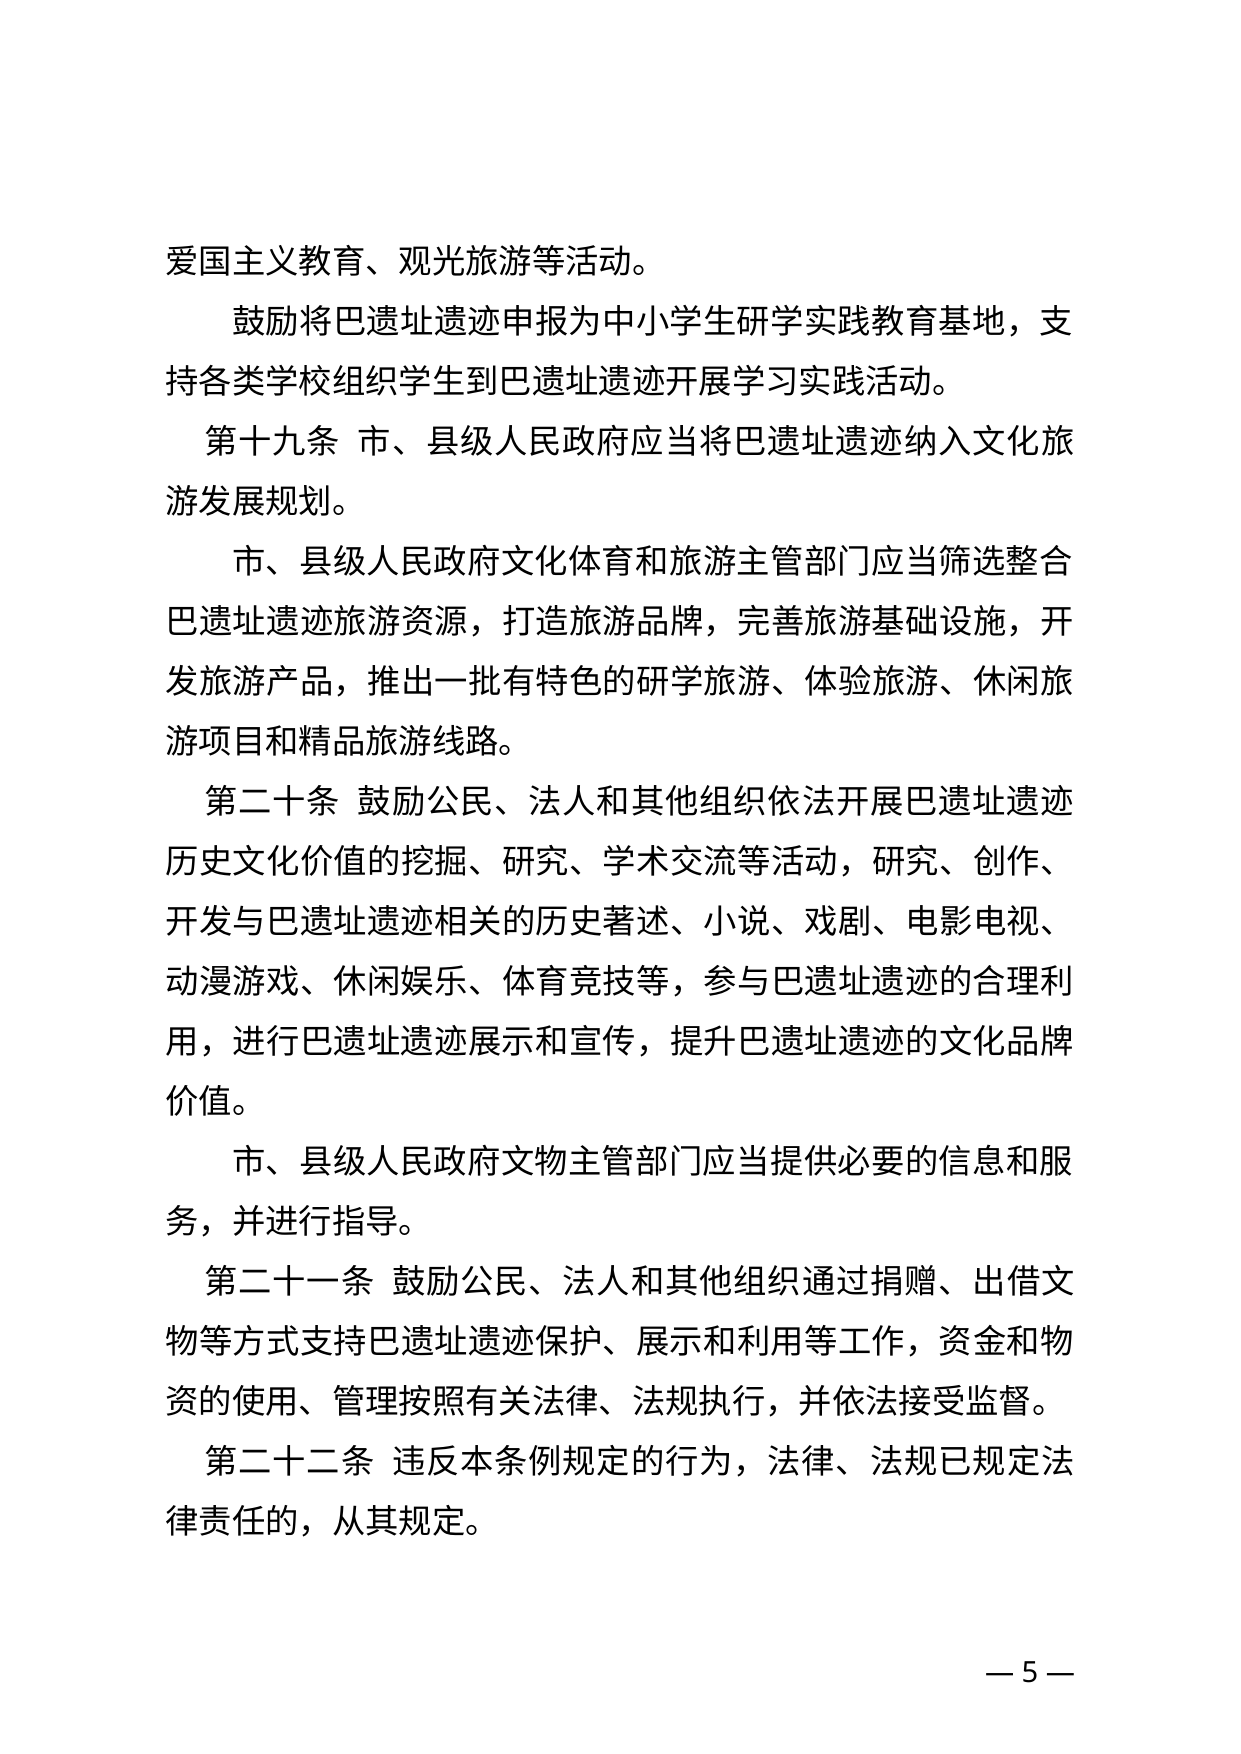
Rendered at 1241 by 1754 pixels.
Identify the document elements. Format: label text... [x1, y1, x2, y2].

text 鼓励将巴遗址遗迹申报为中小学生研学实践教育基地，支持各类学校组织学生到巴遗址遗迹开展学习实践活动。 [165, 286, 1075, 406]
text 第二十二条 违反本条例规定的行为，法律、法规已规定法律责任的，从其规定。 [165, 1426, 1075, 1546]
text 第十九条 市、县级人民政府应当将巴遗址遗迹纳入文化旅游发展规划。 [165, 406, 1075, 526]
text 市、县级人民政府文物主管部门应当提供必要的信息和服务，并进行指导。 [165, 1126, 1075, 1246]
text 市、县级人民政府文化体育和旅游主管部门应当筛选整合巴遗址遗迹旅游资源，打造旅游品牌，完善旅游基础设施，开发旅游产品，推出一批有特色的研学旅游、体验旅游、休闲旅游项目和精品旅游线路。 [165, 526, 1075, 766]
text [165, 226, 1075, 286]
text 第二十条 鼓励公民、法人和其他组织依法开展巴遗址遗迹历史文化价值的挖掘、研究、学术交流等活动，研究、创作、开发与巴遗址遗迹相关的历史著述、小说、戏剧、电影电视、动漫游戏、休闲娱乐、体育竞技等，参与巴遗址遗迹的合理利用，进行巴遗址遗迹展示和宣传，提升巴遗址遗迹的文化品牌价值。 [165, 766, 1075, 1126]
text 第二十一条 鼓励公民、法人和其他组织通过捐赠、出借文物等方式支持巴遗址遗迹保护、展示和利用等工作，资金和物资的使用、管理按照有关法律、法规执行，并依法接受监督。 [165, 1246, 1075, 1426]
